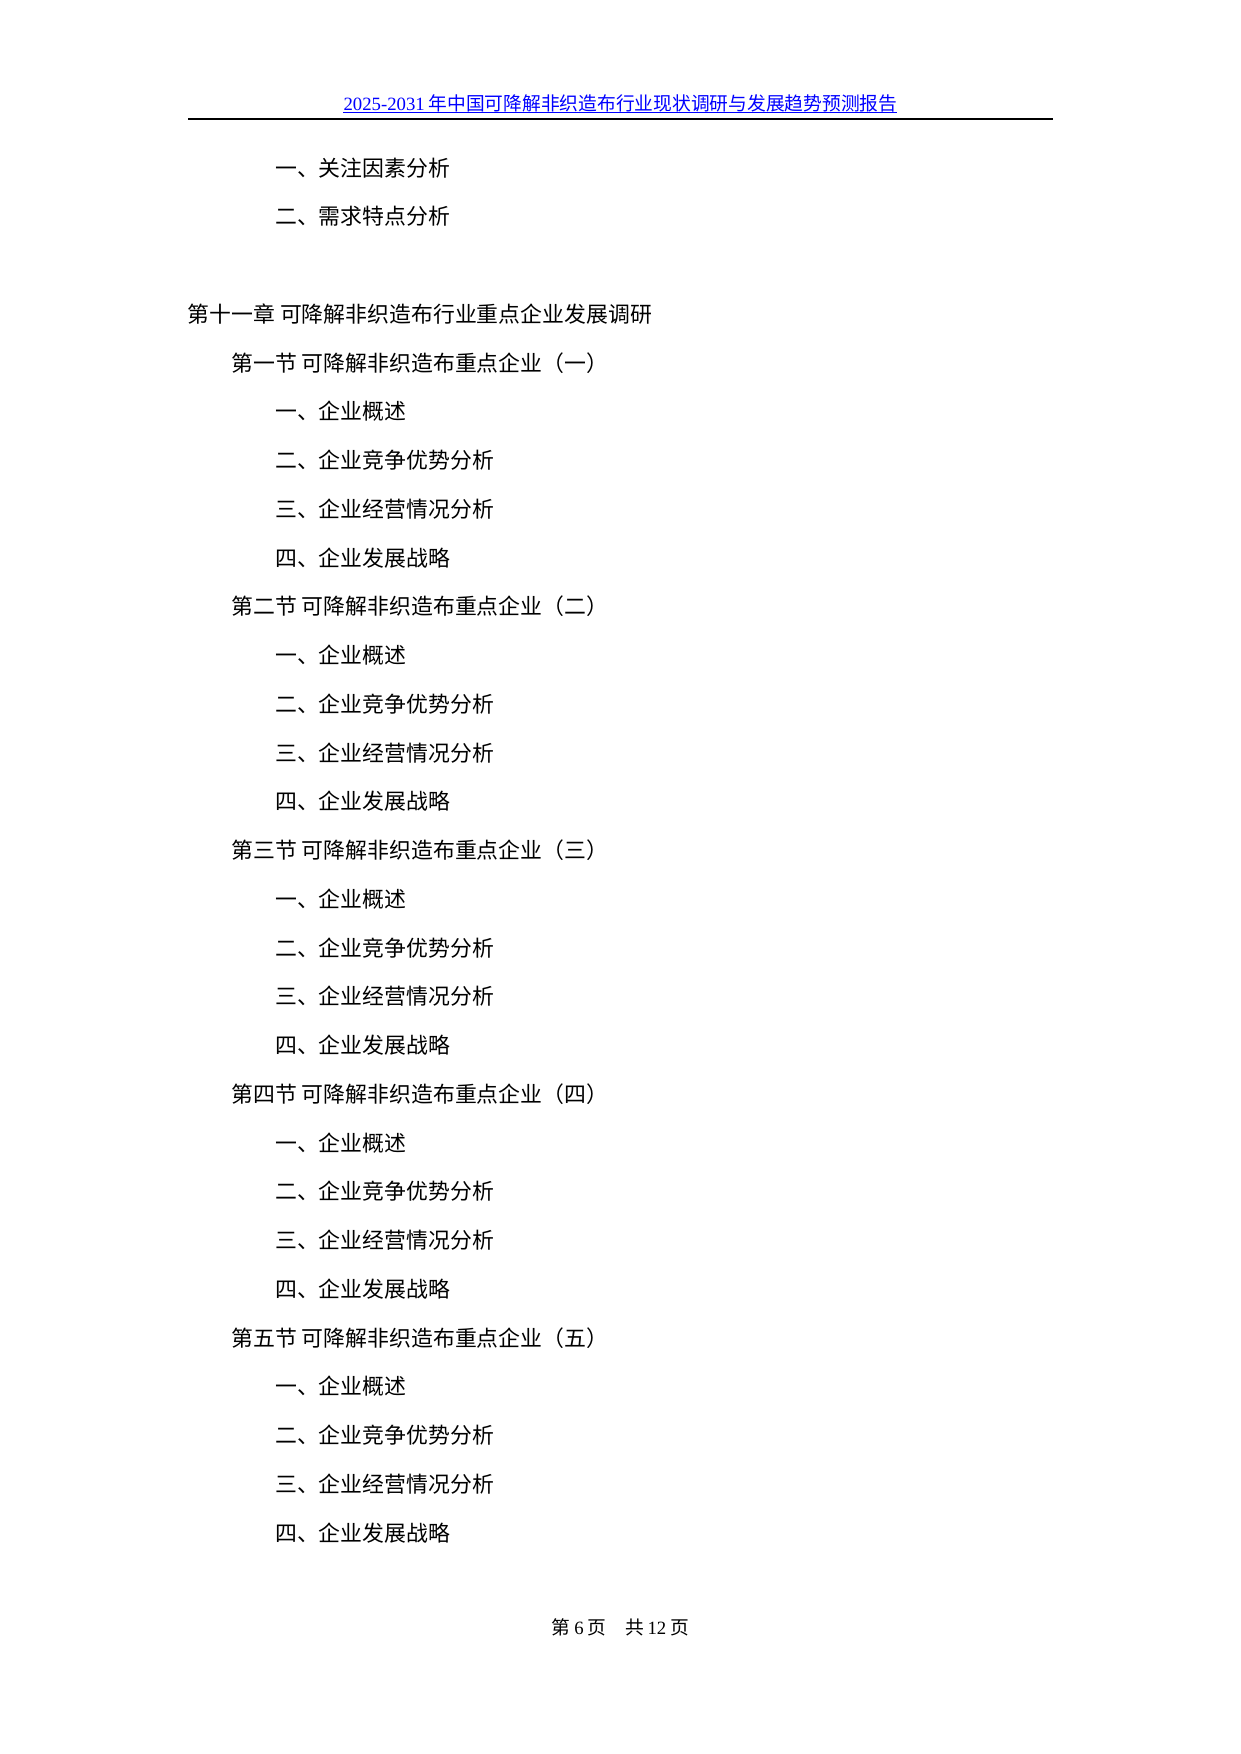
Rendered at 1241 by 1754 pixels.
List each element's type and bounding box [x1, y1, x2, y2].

text [187, 150, 1053, 1548]
